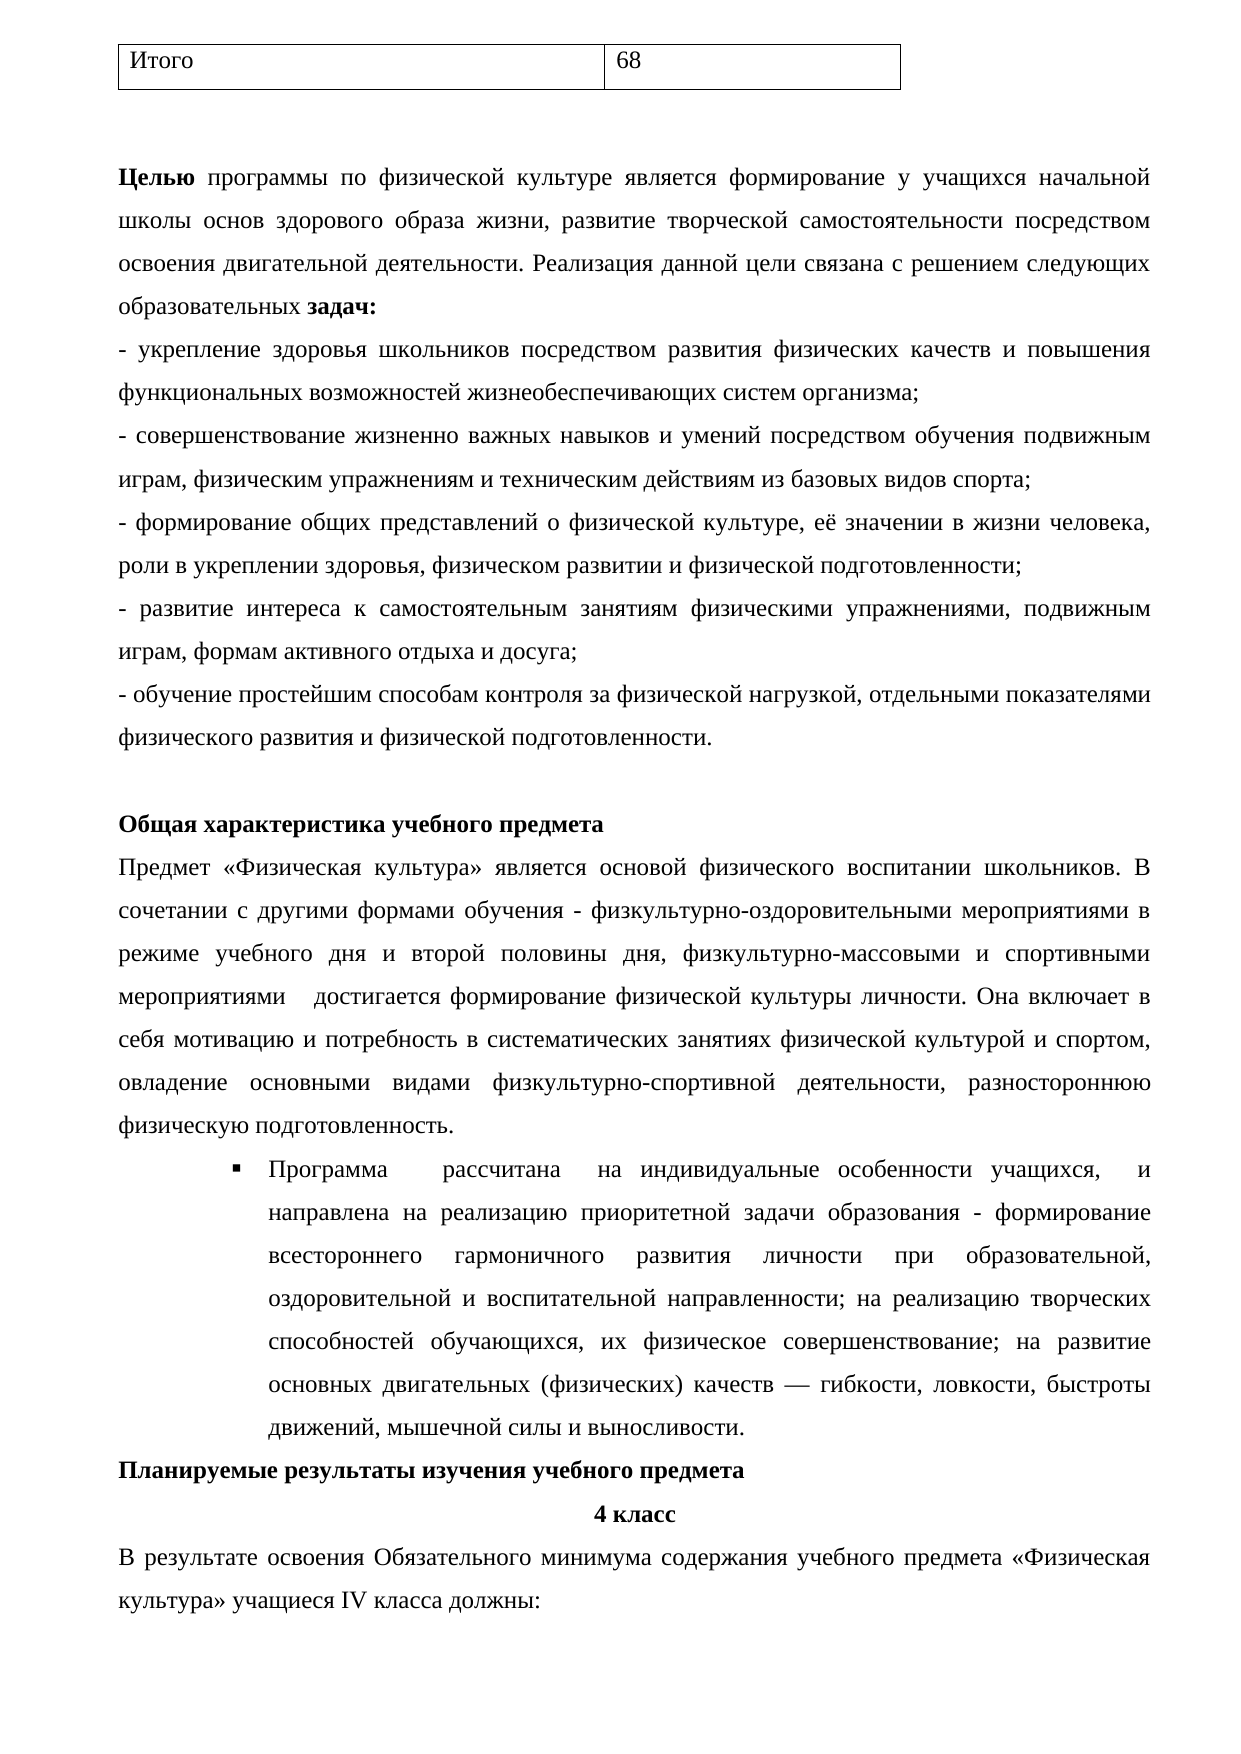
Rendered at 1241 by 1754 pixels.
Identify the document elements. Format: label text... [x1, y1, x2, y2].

text - обучение простейшим способам контроля за физической нагрузкой, отдельными показателями физического развития и физической подготовленности. [118, 679, 1152, 751]
text - совершенствование жизненно важных навыков и умений посредством обучения подвижным играм, физическим упражнениям и техническим действиям из базовых видов спорта; [118, 421, 1152, 492]
list Программа рассчитана на индивидуальные особенности учащихся, и направлена на реализацию приоритетной задачи образования - формирование всестороннего гармоничного развития личности при образовательной, оздоровительной и воспитательной направленности; на реализацию творческих способностей обучающихся, их физическое совершенствование; на развитие основных двигательных (физических) качеств — гибкости, ловкости, быстроты движений, мышечной силы и выносливости. [231, 1154, 1152, 1441]
text В результате освоения Обязательного минимума содержания учебного предмета «Физическая культура» учащиеся IV класса должны: [118, 1542, 1152, 1614]
text - укрепление здоровья школьников посредством развития физических качеств и повышения функциональных возможностей жизнеобеспечивающих систем организма; [118, 334, 1152, 406]
text Предмет «Физическая культура» является основой физического воспитании школьников. В сочетании с другими формами обучения - физкультурно-оздоровительными мероприятиями в режиме учебного дня и второй половины дня, физкультурно-массовыми и спортивными мероприятиями достигается формирование физической культуры личности. Она включает в себя мотивацию и потребность в систематических занятиях физической культурой и спортом, овладение основными видами физкультурно-спортивной деятельности, разностороннюю физическую подготовленность. [118, 852, 1152, 1139]
table_cell Итого [119, 45, 604, 88]
text Общая характеристика учебного предмета [118, 809, 1152, 837]
table_cell 68 [605, 45, 900, 88]
text - формирование общих представлений о физической культуре, её значении в жизни человека, роли в укреплении здоровья, физическом развитии и физической подготовленности; [118, 507, 1152, 579]
text - развитие интереса к самостоятельным занятиям физическими упражнениями, подвижным играм, формам активного отдыха и досуга; [118, 593, 1152, 665]
text Целью программы по физической культуре является формирование у учащихся начальной школы основ здорового образа жизни, развитие творческой самостоятельности посредством освоения двигательной деятельности. Реализация данной цели связана с решением следующих образовательных задач: [118, 162, 1152, 320]
text 4 класс [118, 1499, 1152, 1527]
text Планируемые результаты изучения учебного предмета [118, 1456, 1152, 1484]
